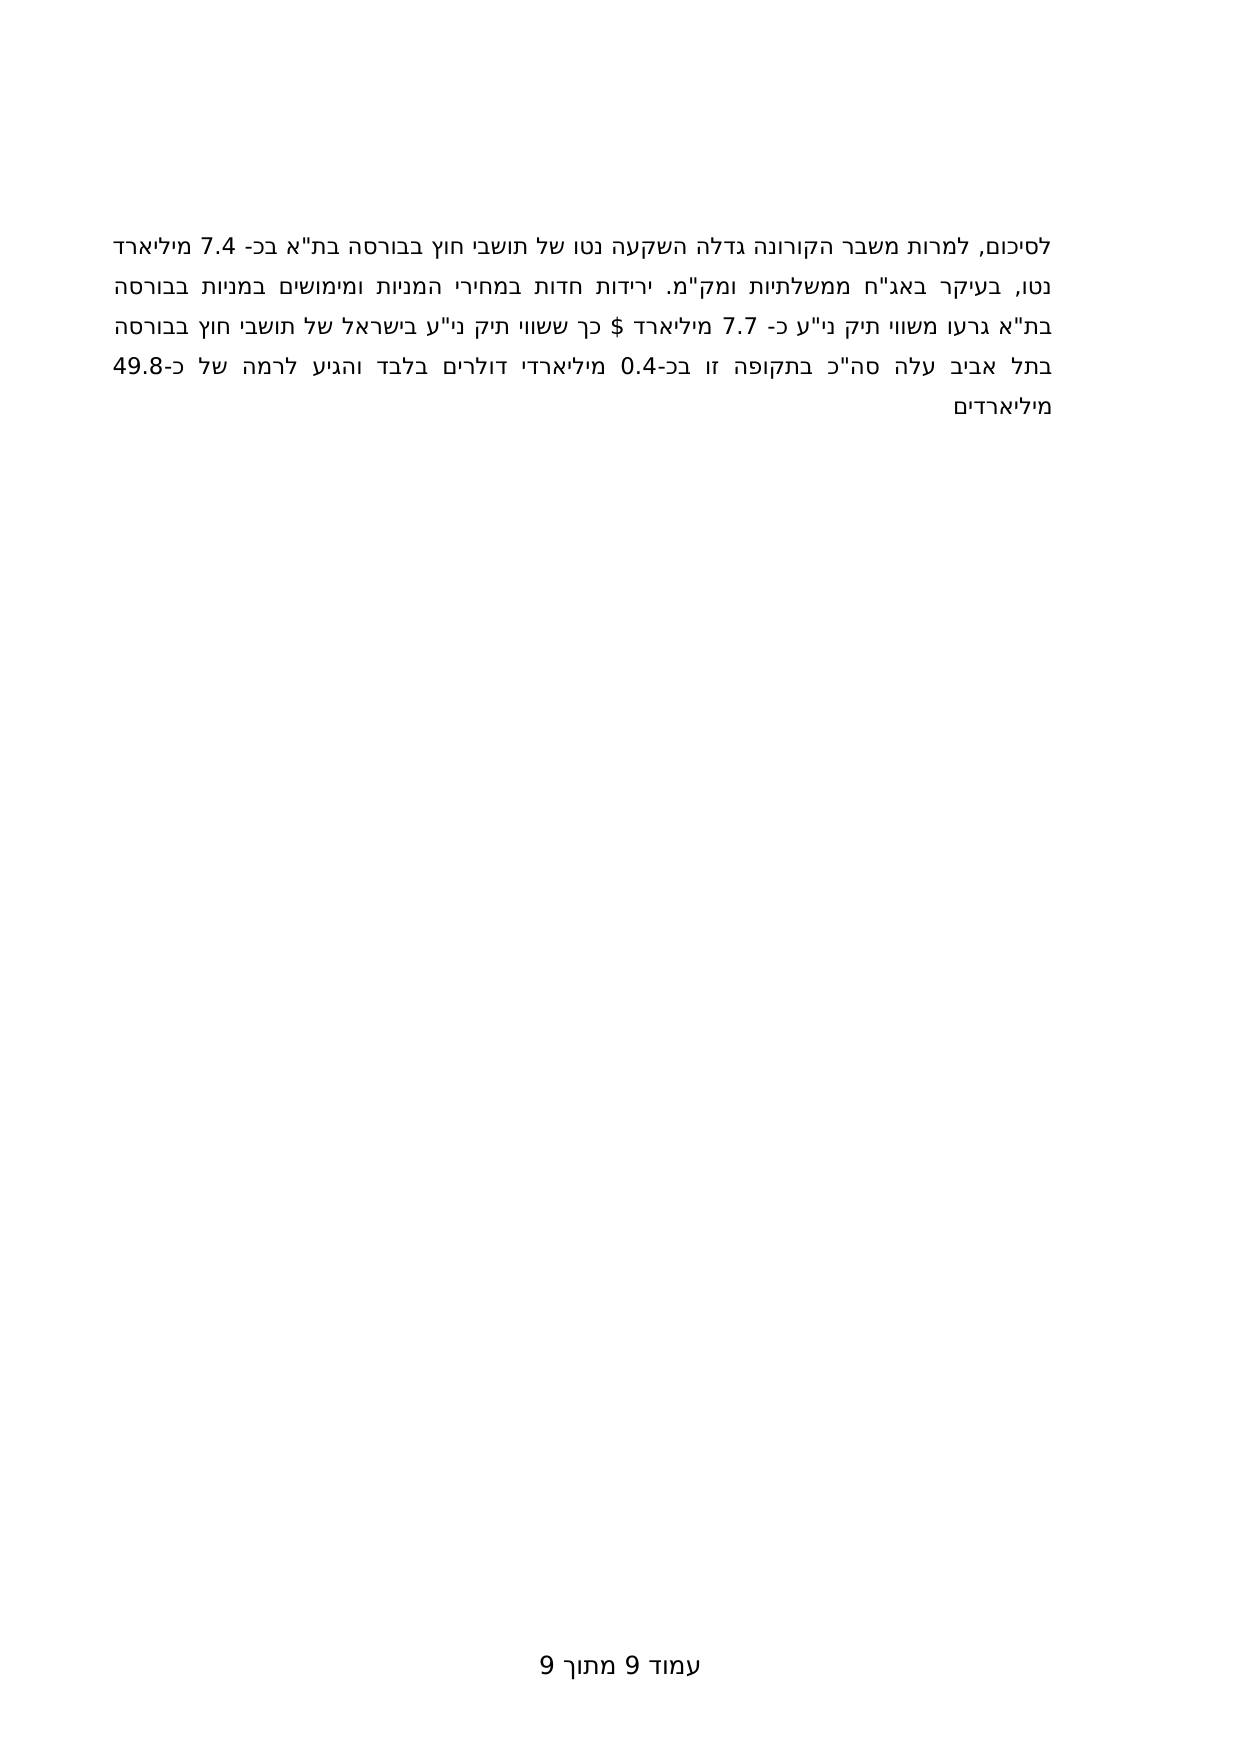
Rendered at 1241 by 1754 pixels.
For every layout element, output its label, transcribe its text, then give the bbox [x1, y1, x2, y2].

text לסיכום, למרות משבר הקורונה גדלה השקעה נטו של תושבי חוץ בבורסה בת"א בכ- 7.4 מיליארד נטו, בעיקר באג"ח ממשלתיות ומק"מ. ירידות חדות במחירי המניות ומימושים במניות בבורסה בת"א גרעו משווי תיק ני"ע כ- 7.7 מיליארד $ כך ששווי תיק ני"ע בישראל של תושבי חוץ בבורסה בתל אביב עלה סה"כ בתקופה זו בכ-0.4 מיליארדי דולרים בלבד והגיע לרמה של כ-49.8 מיליארדים [112, 233, 1053, 420]
